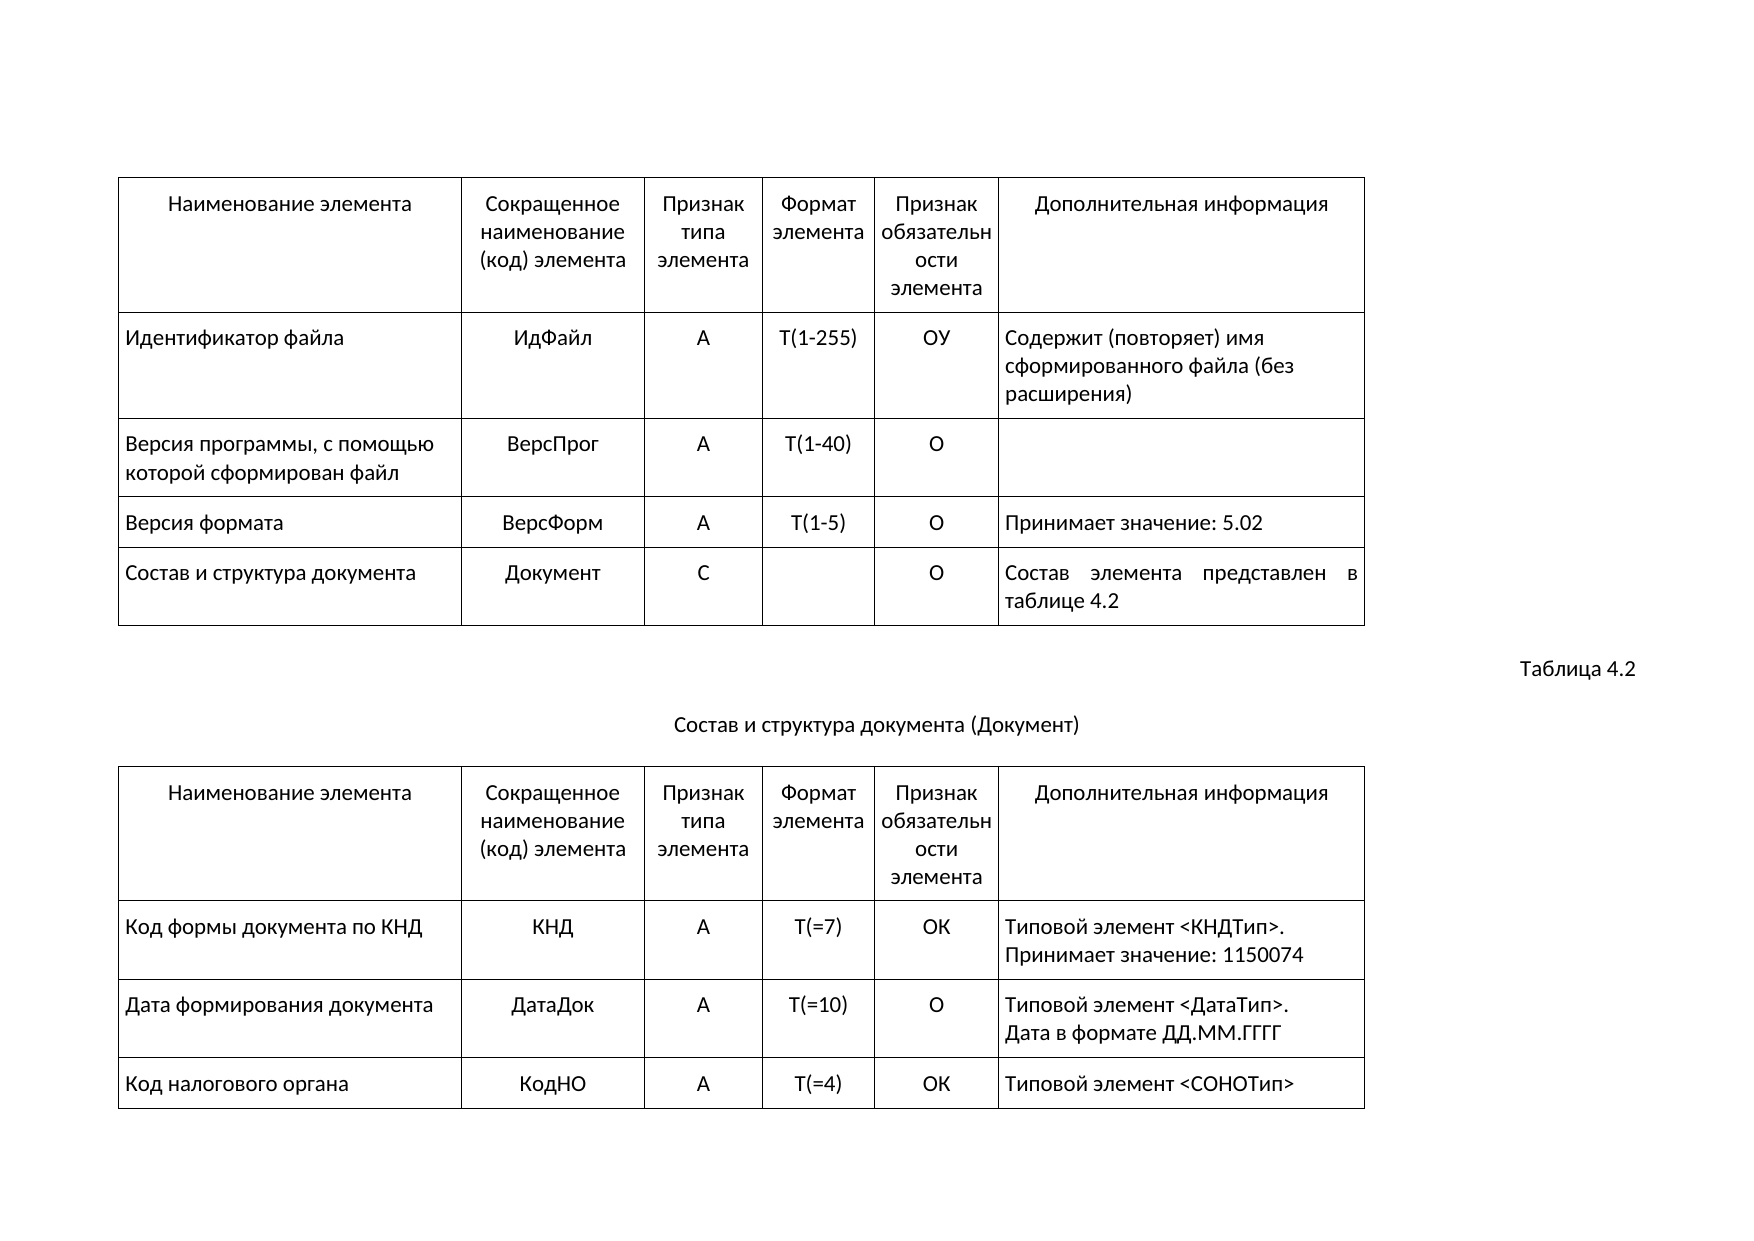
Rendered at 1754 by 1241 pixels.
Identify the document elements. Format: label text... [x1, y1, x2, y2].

table_cell КНД [462, 901, 644, 979]
table_cell Состав и структура документа [119, 548, 461, 625]
table_cell Идентификатор файла [119, 313, 461, 418]
table_header Формат элемента [763, 767, 874, 900]
table_cell T(1-40) [763, 419, 874, 496]
table_cell [763, 548, 874, 625]
table_cell Состав элемента представлен в таблице 4.2 [999, 548, 1364, 625]
table_header Признак обязательности элемента [875, 178, 998, 312]
table_cell T(=7) [763, 901, 874, 979]
table_cell [999, 419, 1364, 496]
table_cell ВерсФорм [462, 497, 644, 547]
table_cell T(=4) [763, 1058, 874, 1107]
table_cell А [645, 313, 762, 418]
table_header Наименование элемента [119, 178, 461, 312]
text Таблица 4.2 [118, 654, 1636, 682]
table_cell Содержит (повторяет) имя сформированного файла (без расширения) [999, 313, 1364, 418]
table_cell T(=10) [763, 980, 874, 1057]
table_cell Типовой элемент <ДатаТип>. Дата в формате ДД.ММ.ГГГГ [999, 980, 1364, 1057]
table_header Формат элемента [763, 178, 874, 312]
table_header Дополнительная информация [999, 767, 1364, 900]
table_cell T(1-5) [763, 497, 874, 547]
table_cell ОУ [875, 313, 998, 418]
table_cell О [875, 419, 998, 496]
table_cell А [645, 901, 762, 979]
table_cell О [875, 497, 998, 547]
table_cell С [645, 548, 762, 625]
table_header Признак обязательности элемента [875, 767, 998, 900]
table_cell А [645, 980, 762, 1057]
table_header Наименование элемента [119, 767, 461, 900]
table_cell А [645, 497, 762, 547]
table_cell А [645, 1058, 762, 1107]
table_cell Типовой элемент <КНДТип>. Принимает значение: 1150074 [999, 901, 1364, 979]
table_header Признак типа элемента [645, 178, 762, 312]
table_header Сокращенное наименование (код) элемента [462, 178, 644, 312]
table_cell Версия программы, с помощью которой сформирован файл [119, 419, 461, 496]
table_header Сокращенное наименование (код) элемента [462, 767, 644, 900]
table_cell Код формы документа по КНД [119, 901, 461, 979]
table_header Признак типа элемента [645, 767, 762, 900]
table_cell T(1-255) [763, 313, 874, 418]
table_cell ОК [875, 901, 998, 979]
table_cell Принимает значение: 5.02 [999, 497, 1364, 547]
table_cell Версия формата [119, 497, 461, 547]
table_cell Типовой элемент <СОНОТип> [999, 1058, 1364, 1107]
table_cell Код налогового органа [119, 1058, 461, 1107]
table_cell КодНО [462, 1058, 644, 1107]
table_cell Дата формирования документа [119, 980, 461, 1057]
table_cell А [645, 419, 762, 496]
table_cell ДатаДок [462, 980, 644, 1057]
table_cell О [875, 548, 998, 625]
table_cell ВерсПрог [462, 419, 644, 496]
table_cell ИдФайл [462, 313, 644, 418]
table_cell О [875, 980, 998, 1057]
table_cell Документ [462, 548, 644, 625]
table_header Дополнительная информация [999, 178, 1364, 312]
table_cell ОК [875, 1058, 998, 1107]
text Состав и структура документа (Документ) [118, 710, 1636, 738]
